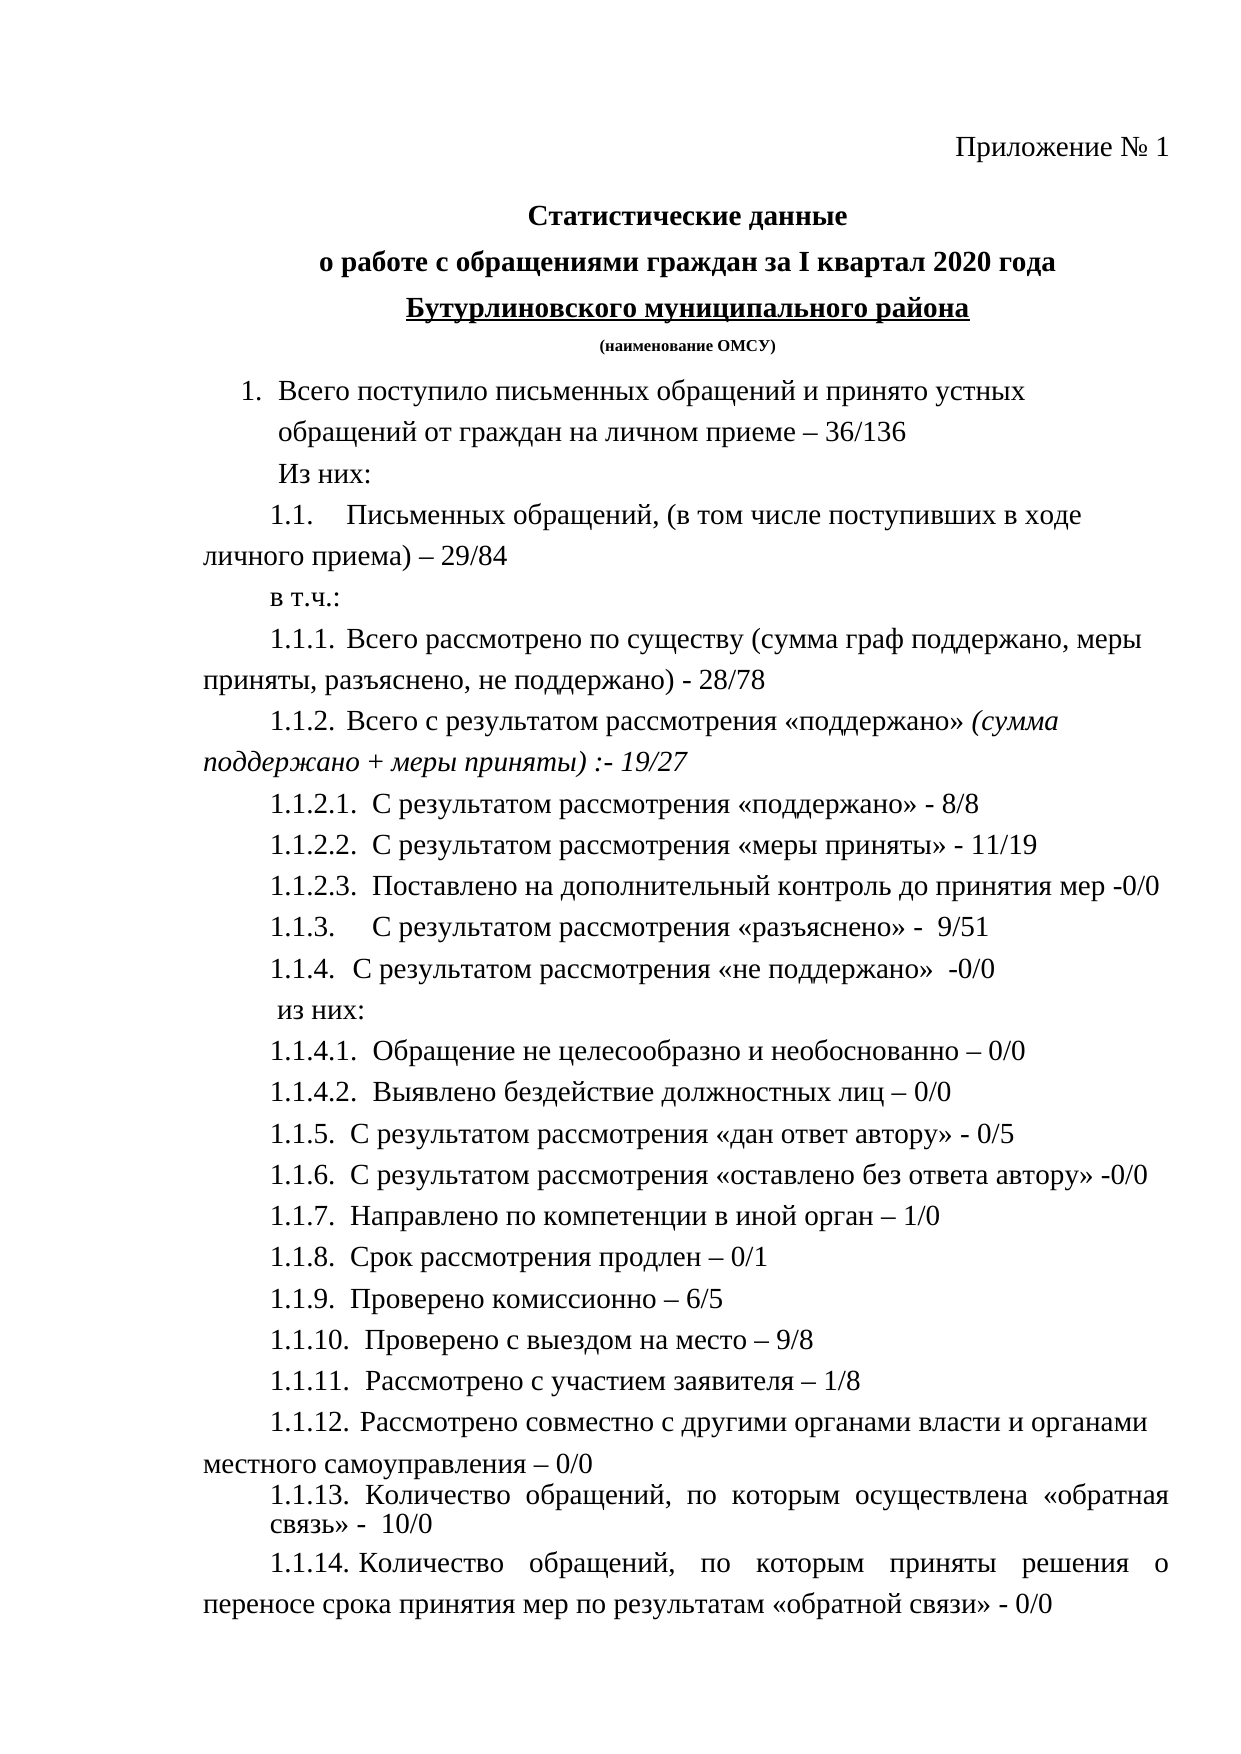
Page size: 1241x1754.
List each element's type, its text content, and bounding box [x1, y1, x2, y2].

list С результатом рассмотрения «не поддержано» -0/0 [269, 945, 1074, 986]
list Рассмотрено совместно с другими органами власти и органами местного самоуправления – 0/0 [203, 1399, 1170, 1481]
list Проверено с выездом на место – 9/8 [269, 1316, 1170, 1358]
list С результатом рассмотрения «поддержано» - 8/8 [269, 780, 1170, 821]
list Направлено по компетенции в иной орган – 1/0 [269, 1193, 1170, 1234]
text Из них: [278, 450, 1170, 491]
list Письменных обращений, (в том числе поступивших в ходе личного приема) – 29/84 [203, 491, 1170, 574]
list С результатом рассмотрения «разъяснено» - 9/51 [269, 904, 1170, 945]
text из них: [269, 986, 943, 1028]
text в т.ч.: [269, 574, 1170, 615]
text (наименование ОМСУ) [205, 336, 1170, 355]
list Всего рассмотрено по существу (сумма граф поддержано, меры приняты, разъяснено, не поддержано) - 28/78 [203, 615, 1170, 698]
list Срок рассмотрения продлен – 0/1 [269, 1234, 1170, 1275]
list Проверено комиссионно – 6/5 [269, 1275, 1170, 1316]
list Поставлено на дополнительный контроль до принятия мер -0/0 [269, 863, 1170, 904]
text Бутурлиновского муниципального района [205, 290, 1170, 323]
list Всего с результатом рассмотрения «поддержано» (сумма поддержано + меры приняты) :- 19/27 [203, 698, 1170, 780]
text Приложение № 1 [203, 133, 1170, 163]
list Обращение не целесообразно и необоснованно – 0/0 [269, 1028, 1170, 1069]
list Выявлено бездействие должностных лиц – 0/0 [269, 1069, 1170, 1110]
list С результатом рассмотрения «оставлено без ответа автору» -0/0 [269, 1151, 1170, 1193]
list С результатом рассмотрения «дан ответ автору» - 0/5 [269, 1110, 1170, 1151]
list Всего поступило письменных обращений и принято устных обращений от граждан на личном приеме – 36/136 [240, 368, 1170, 450]
text о работе с обращениями граждан за I квартал 2020 года [205, 244, 1170, 277]
list С результатом рассмотрения «меры приняты» - 11/19 [269, 821, 1170, 863]
list Количество обращений, по которым приняты решения о переносе срока принятия мер по результатам «обратной связи» - 0/0 [203, 1540, 1170, 1622]
list Количество обращений, по которым осуществлена «обратная связь» - 10/0 [269, 1481, 1170, 1540]
text Статистические данные [205, 198, 1170, 231]
list Рассмотрено с участием заявителя – 1/8 [269, 1358, 1170, 1399]
